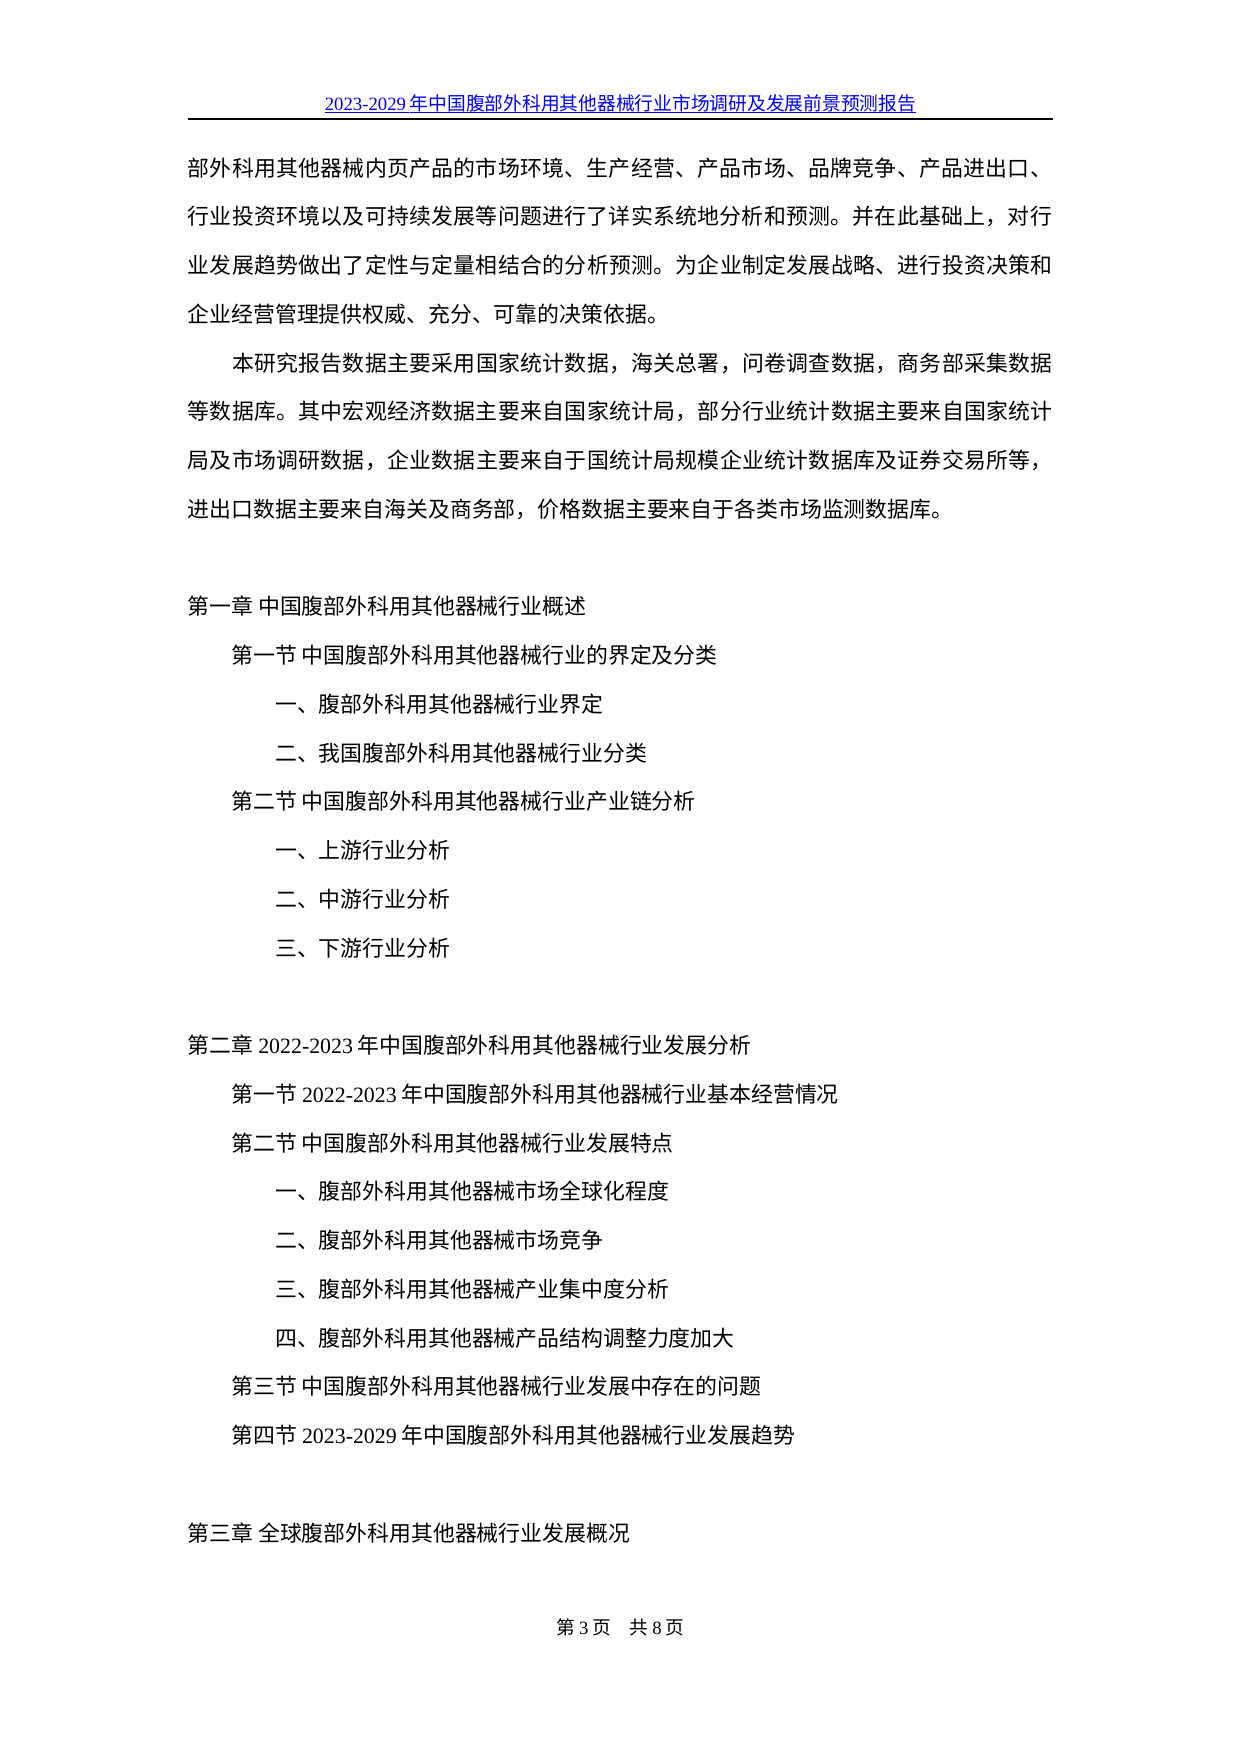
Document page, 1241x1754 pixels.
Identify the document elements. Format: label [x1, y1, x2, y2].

text [187, 150, 1053, 1548]
